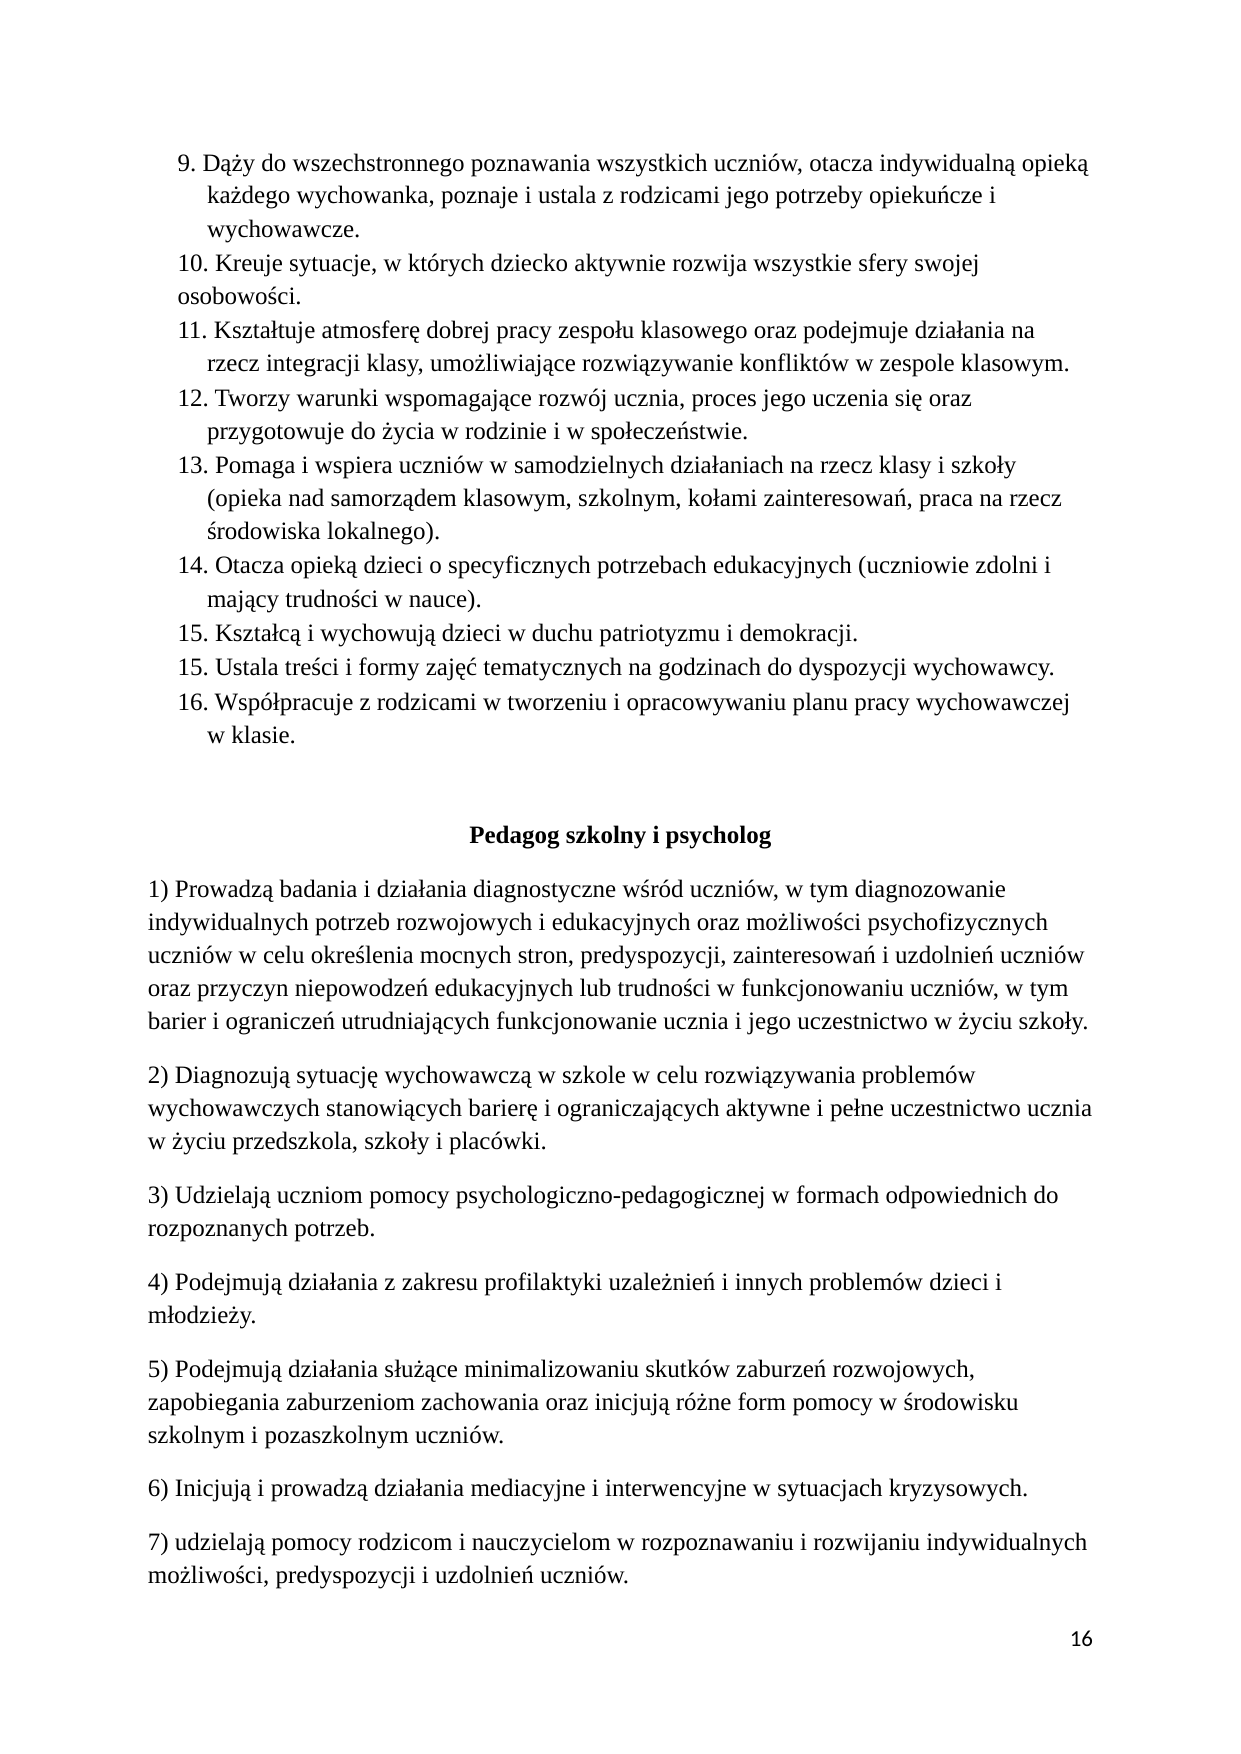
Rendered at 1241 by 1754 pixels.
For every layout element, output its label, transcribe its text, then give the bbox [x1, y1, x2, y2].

text 1) Prowadzą badania i działania diagnostyczne wśród uczniów, w tym diagnozowanie indywidualnych potrzeb rozwojowych i edukacyjnych oraz możliwości psychofizycznych uczniów w celu określenia mocnych stron, predyspozycji, zainteresowań i uzdolnień uczniów oraz przyczyn niepowodzeń edukacyjnych lub trudności w funkcjonowaniu uczniów, w tym barier i ograniczeń utrudniających funkcjonowanie ucznia i jego uczestnictwo w życiu szkoły. [148, 874, 1093, 1035]
text 5) Podejmują działania służące minimalizowaniu skutków zaburzeń rozwojowych, zapobiegania zaburzeniom zachowania oraz inicjują różne form pomocy w środowisku szkolnym i pozaszkolnym uczniów. [148, 1354, 1093, 1448]
text 4) Podejmują działania z zakresu profilaktyki uzależnień i innych problemów dzieci i młodzieży. [148, 1267, 1093, 1328]
text 6) Inicjują i prowadzą działania mediacyjne i interwencyjne w sytuacjach kryzysowych. [148, 1473, 1093, 1502]
text 15. Kształcą i wychowują dzieci w duchu patriotyzmu i demokracji. [177, 618, 1093, 647]
text 3) Udzielają uczniom pomocy psychologiczno-pedagogicznej w formach odpowiednich do rozpoznanych potrzeb. [148, 1180, 1093, 1242]
text 10. Kreuje sytuacje, w których dziecko aktywnie rozwija wszystkie sfery swojej osobowości. [177, 248, 1093, 310]
text 14. Otacza opieką dzieci o specyficznych potrzebach edukacyjnych (uczniowie zdolni i mający trudności w nauce). [177, 551, 1093, 612]
text 15. Ustala treści i formy zajęć tematycznych na godzinach do dyspozycji wychowawcy. [177, 652, 1093, 681]
text 2) Diagnozują sytuację wychowawczą w szkole w celu rozwiązywania problemów wychowawczych stanowiących barierę i ograniczających aktywne i pełne uczestnictwo ucznia w życiu przedszkola, szkoły i placówki. [148, 1060, 1093, 1155]
text 13. Pomaga i wspiera uczniów w samodzielnych działaniach na rzecz klasy i szkoły (opieka nad samorządem klasowym, szkolnym, kołami zainteresowań, praca na rzecz środowiska lokalnego). [177, 450, 1093, 545]
text 11. Kształtuje atmosferę dobrej pracy zespołu klasowego oraz podejmuje działania na rzecz integracji klasy, umożliwiające rozwiązywanie konfliktów w zespole klasowym. [177, 315, 1093, 377]
text 9. Dąży do wszechstronnego poznawania wszystkich uczniów, otacza indywidualną opieką każdego wychowanka, poznaje i ustala z rodzicami jego potrzeby opiekuńcze i wychowawcze. [177, 148, 1093, 242]
text 7) udzielają pomocy rodzicom i nauczycielom w rozpoznawaniu i rozwijaniu indywidualnych możliwości, predyspozycji i uzdolnień uczniów. [148, 1527, 1093, 1589]
text 12. Tworzy warunki wspomagające rozwój ucznia, proces jego uczenia się oraz przygotowuje do życia w rodzinie i w społeczeństwie. [177, 383, 1093, 444]
text Pedagog szkolny i psycholog [148, 820, 1093, 849]
text 16. Współpracuje z rodzicami w tworzeniu i opracowywaniu planu pracy wychowawczej w klasie. [177, 687, 1093, 748]
